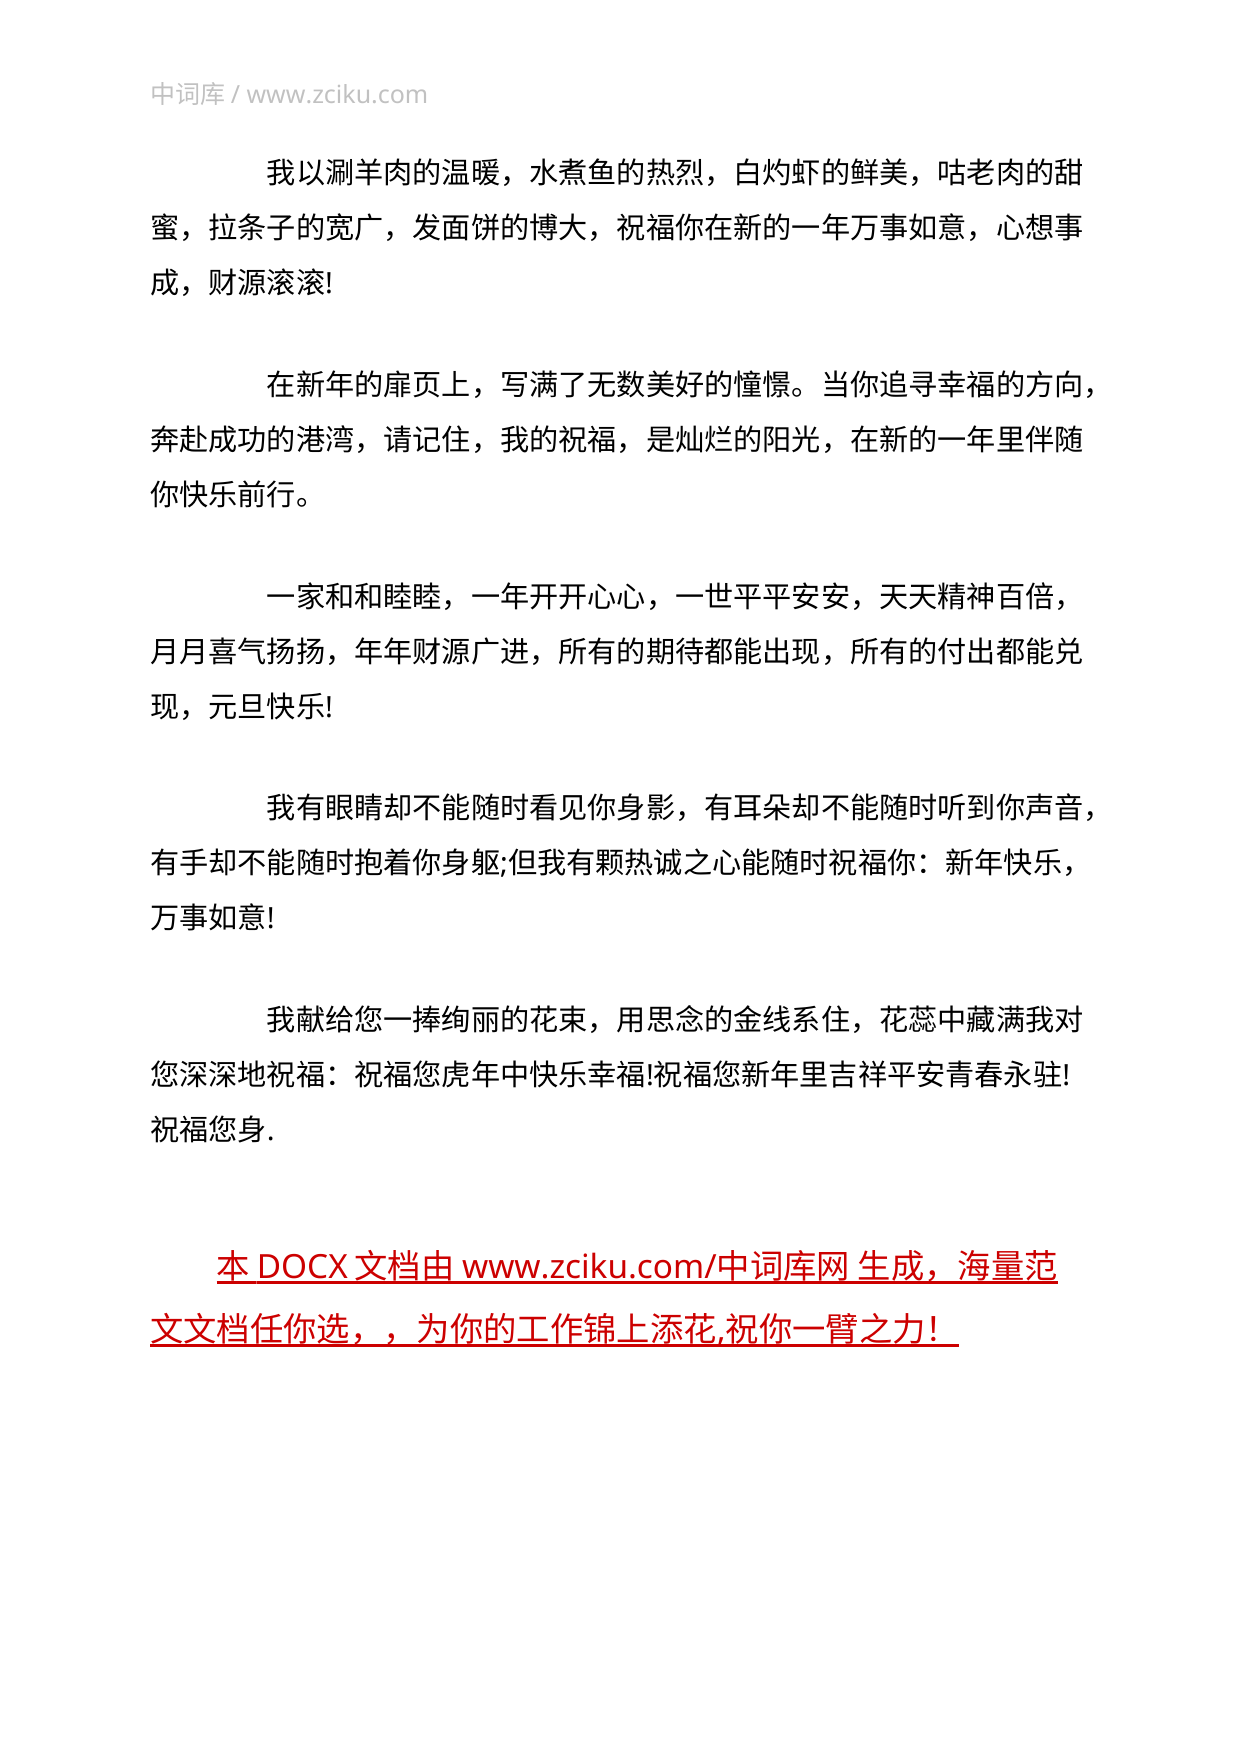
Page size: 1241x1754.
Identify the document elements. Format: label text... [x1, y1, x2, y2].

text 我以涮羊肉的温暖，水煮鱼的热烈，白灼虾的鲜美，咕老肉的甜蜜，拉条子的宽广，发面饼的博大，祝福你在新的一年万事如意，心想事成，财源滚滚! [150, 150, 1090, 302]
text 一家和和睦睦，一年开开心心，一世平平安安，天天精神百倍，月月喜气扬扬，年年财源广进，所有的期待都能出现，所有的付出都能兑现，元旦快乐! [150, 573, 1090, 726]
text 我献给您一捧绚丽的花束，用思念的金线系住，花蕊中藏满我对您深深地祝福：祝福您虎年中快乐幸福!祝福您新年里吉祥平安青春永驻!祝福您身. [150, 997, 1090, 1149]
text 在新年的扉页上，写满了无数美好的憧憬。当你追寻幸福的方向，奔赴成功的港湾，请记住，我的祝福，是灿烂的阳光，在新的一年里伴随你快乐前行。 [150, 362, 1090, 514]
text 本DOCX文档由 www.zciku.com/中词库网 生成，海量范文文档任你选，，为你的工作锦上添花,祝你一臂之力！ [150, 1240, 1090, 1351]
text 我有眼睛却不能随时看见你身影，有耳朵却不能随时听到你声音，有手却不能随时抱着你身躯;但我有颗热诚之心能随时祝福你：新年快乐，万事如意! [150, 785, 1090, 937]
